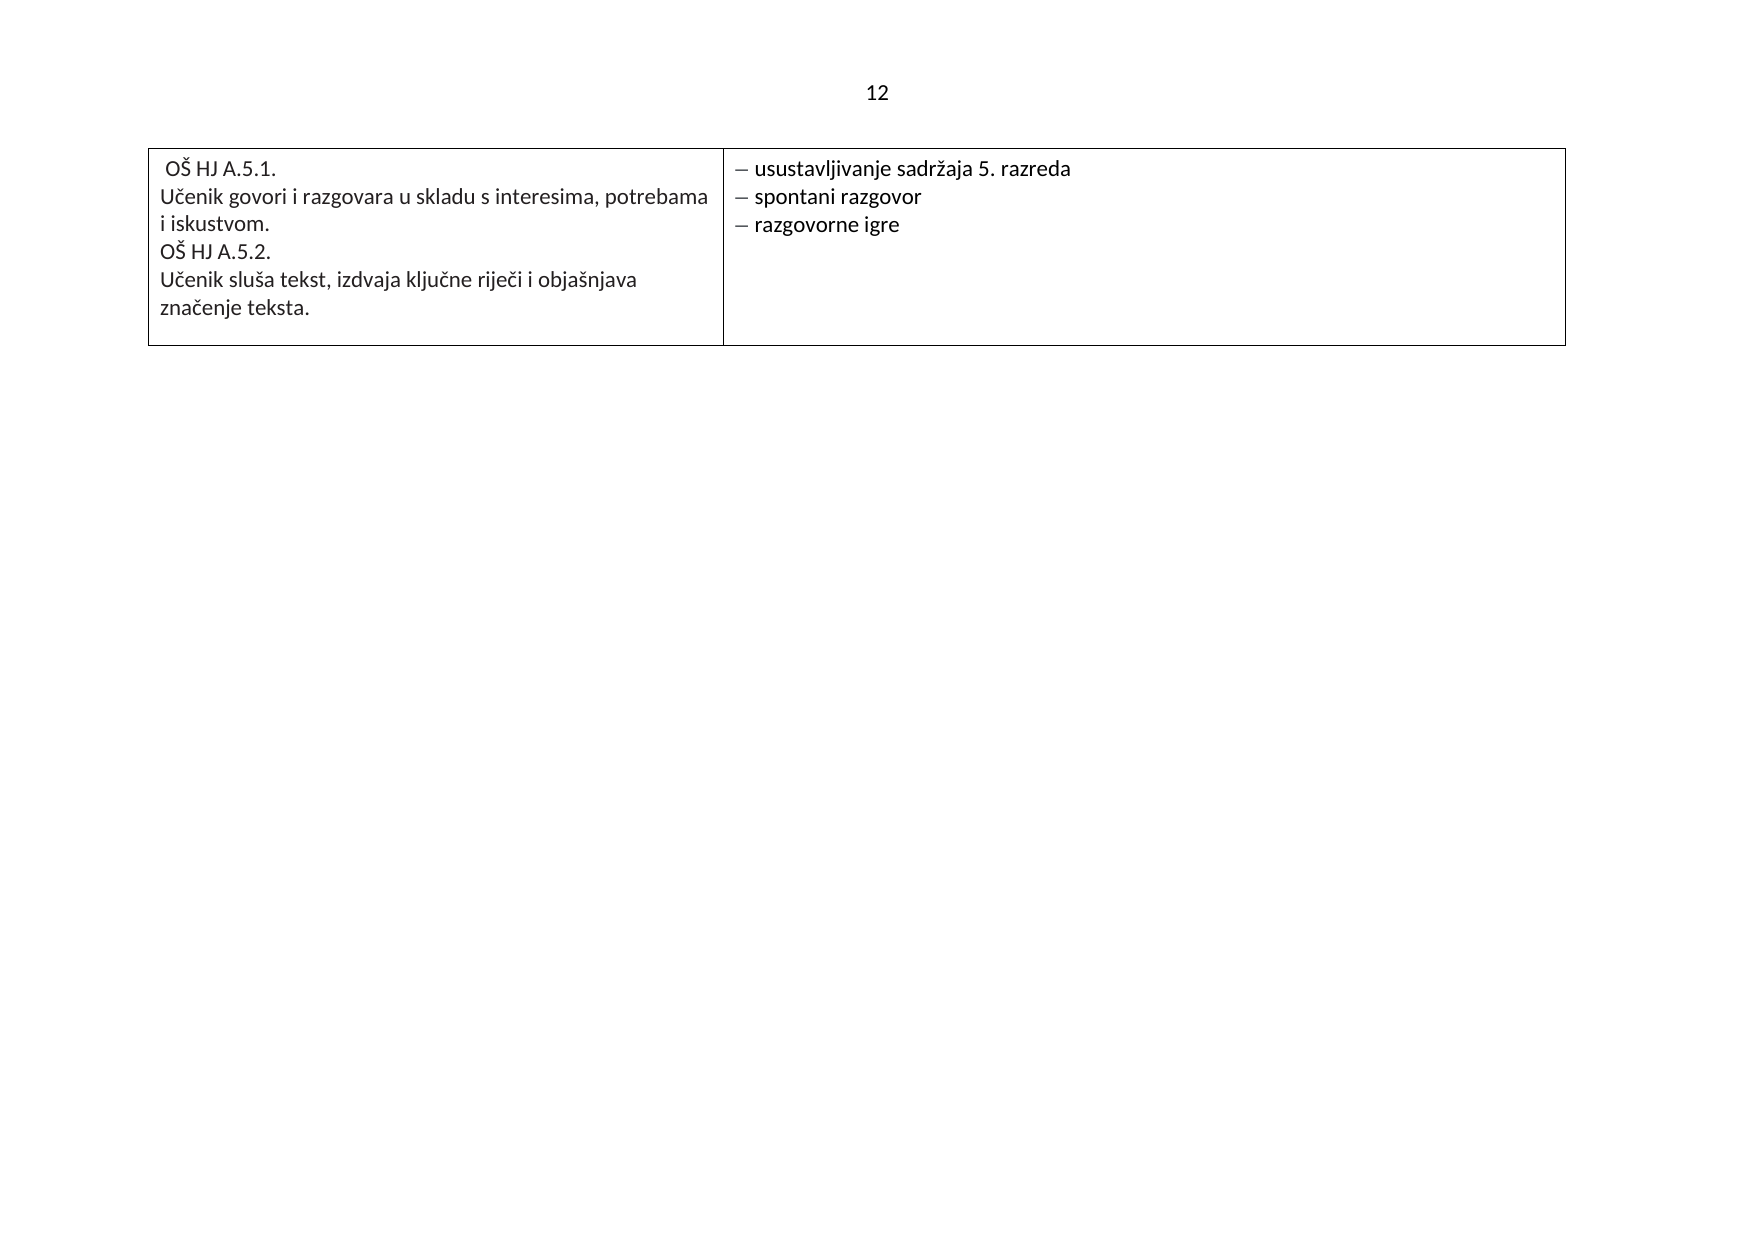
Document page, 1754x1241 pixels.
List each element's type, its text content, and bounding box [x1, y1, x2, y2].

table_cell OŠ HJ A.5.1. Učenik govori i razgovara u skladu s interesima, potrebama i iskustvom. OŠ HJ A.5.2. Učenik sluša tekst, izdvaja ključne riječi i objašnjava značenje teksta. [149, 149, 723, 345]
table_cell – usustavljivanje sadržaja 5. razreda – spontani razgovor – razgovorne igre [724, 149, 1565, 345]
